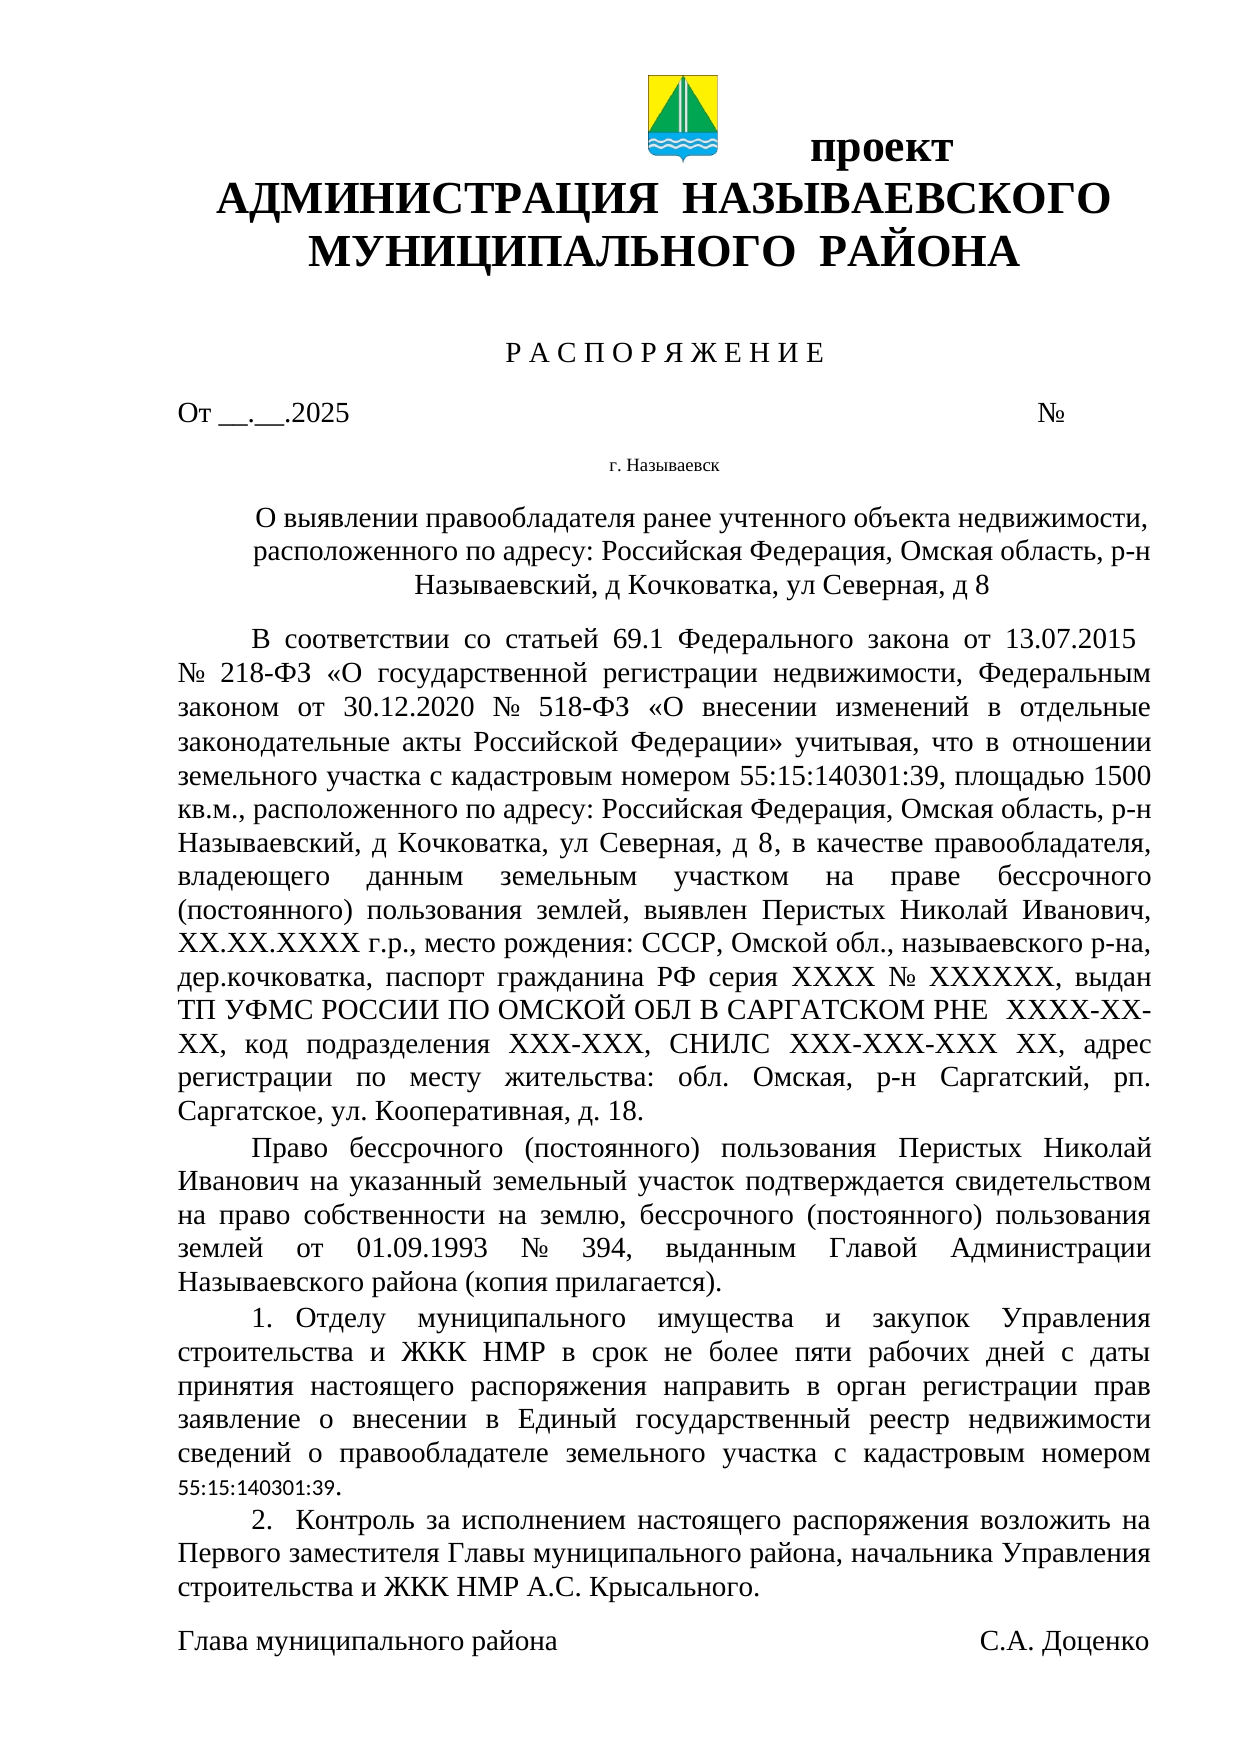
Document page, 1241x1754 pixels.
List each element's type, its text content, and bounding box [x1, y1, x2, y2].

text Право бессрочного (постоянного) пользования Перистых Николай Иванович на указанный земельный участок подтверждается свидетельством на право собственности на землю, бессрочного (постоянного) пользования землей от 01.09.1993 № 394, выданным Главой Администрации Называевского района (копия прилагается). [177, 1130, 1152, 1297]
text г. Называевск [177, 454, 1152, 476]
picture [648, 138, 718, 163]
list Контроль за исполнением настоящего распоряжения возложить на Первого заместителя Главы муниципального района, начальника Управления строительства и ЖКК НМР А.С. Крысального. [177, 1502, 1152, 1602]
picture [648, 75, 718, 133]
text От __.__.2025 № [177, 395, 1152, 428]
text В соответствии со статьей 69.1 Федерального закона от 13.07.2015 № 218-ФЗ «О государственной регистрации недвижимости, Федеральным законом от 30.12.2020 № 518-ФЗ «О внесении изменений в отдельные законодательные акты Российской Федерации» учитывая, что в отношении земельного участка с кадастровым номером 55:15:140301:39, площадью 1500 кв.м., расположенного по адресу: Российская Федерация, Омская область, р-н Называевский, д Кочковатка, ул Северная, д 8, в качестве правообладателя, владеющего данным земельным участком на праве бессрочного (постоянного) пользования землей, выявлен Перистых Николай Иванович, ХХ.ХХ.ХХХХ г.р., место рождения: СССР, Омской обл., называевского р-на, дер.кочковатка, паспорт гражданина РФ серия ХХХХ № ХХХХХХ, выдан ТП УФМС РОССИИ ПО ОМСКОЙ ОБЛ В САРГАТСКОМ РНЕ ХХХХ-ХХ-ХХ, код подразделения ХХХ-ХХХ, СНИЛС ХХХ-ХХХ-ХХХ ХХ, адрес регистрации по месту жительства: обл. Омская, р-н Саргатский, рп. Саргатское, ул. Кооперативная, д. 18. [177, 621, 1152, 1127]
text Глава муниципального района С.А. Доценко [177, 1623, 1152, 1657]
text Р А С П О Р Я Ж Е Н И Е [177, 336, 1152, 369]
title АДМИНИСТРАЦИЯ НАЗЫВАЕВСКОГО МУНИЦИПАЛЬНОГО РАЙОНА [177, 171, 1152, 276]
title проект [177, 118, 1152, 171]
text О выявлении правообладателя ранее учтенного объекта недвижимости, расположенного по адресу: Российская Федерация, Омская область, р-н Называевский, д Кочковатка, ул Северная, д 8 [252, 500, 1152, 601]
list Отделу муниципального имущества и закупок Управления строительства и ЖКК НМР в срок не более пяти рабочих дней с даты принятия настоящего распоряжения направить в орган регистрации прав заявление о внесении в Единый государственный реестр недвижимости сведений о правообладателе земельного участка с кадастровым номером 55:15:140301:39. [177, 1301, 1152, 1502]
